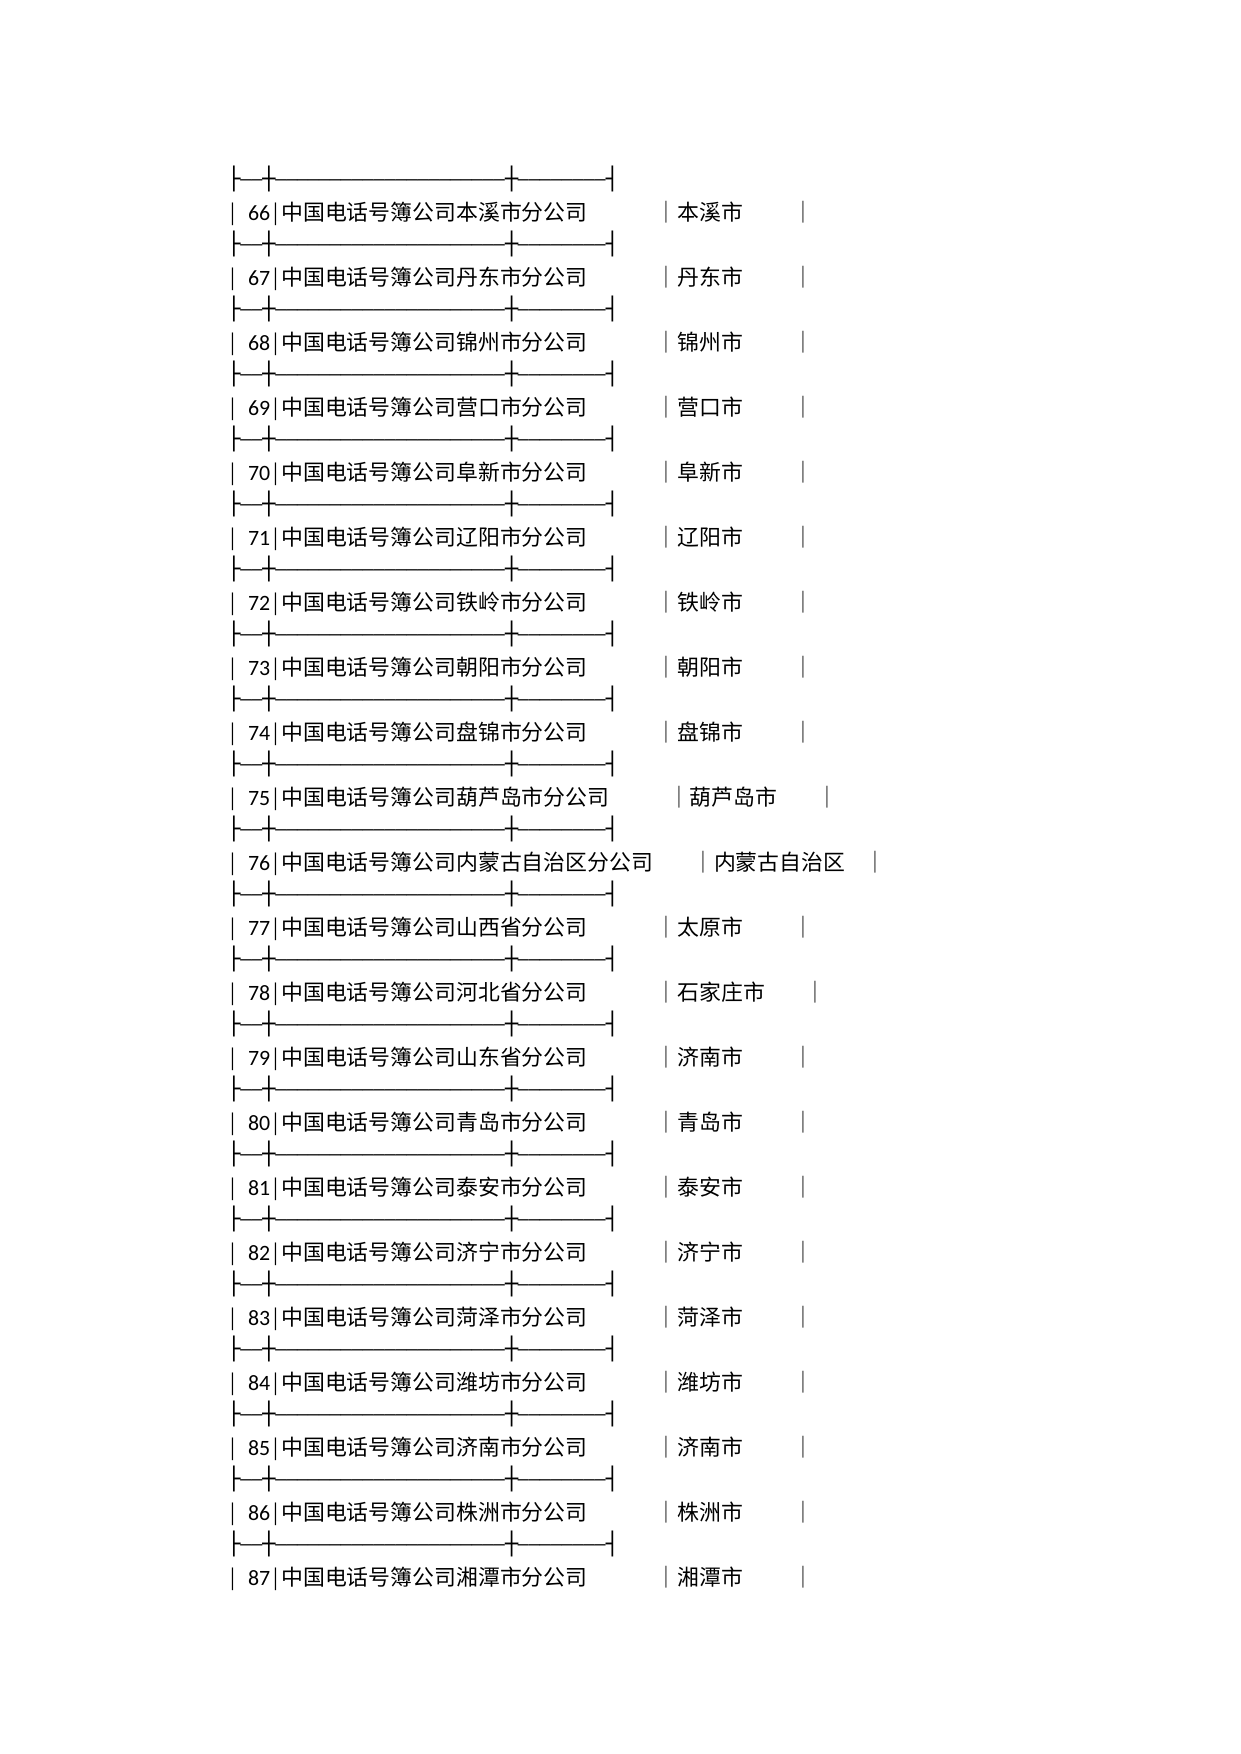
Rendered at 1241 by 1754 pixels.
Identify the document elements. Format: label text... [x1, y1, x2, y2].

text │ 78│中国电话号簿公司河北省分公司 │石家庄市 │ [187, 974, 1053, 1007]
text ├──┼─────────────────────┼────────┤ [187, 877, 1053, 909]
text ├──┼─────────────────────┼────────┤ [187, 1332, 1053, 1364]
text │ 70│中国电话号簿公司阜新市分公司 │阜新市 │ [187, 454, 1053, 487]
text ├──┼─────────────────────┼────────┤ [187, 162, 1053, 194]
text │ 69│中国电话号簿公司营口市分公司 │营口市 │ [187, 389, 1053, 422]
text ├──┼─────────────────────┼────────┤ [187, 227, 1053, 259]
text ├──┼─────────────────────┼────────┤ [187, 812, 1053, 844]
text │ 81│中国电话号簿公司泰安市分公司 │泰安市 │ [187, 1169, 1053, 1202]
text ├──┼─────────────────────┼────────┤ [187, 487, 1053, 519]
text │ 87│中国电话号簿公司湘潭市分公司 │湘潭市 │ [187, 1559, 1053, 1592]
text │ 68│中国电话号簿公司锦州市分公司 │锦州市 │ [187, 324, 1053, 357]
text │ 75│中国电话号簿公司葫芦岛市分公司 │葫芦岛市 │ [187, 779, 1053, 812]
text │ 79│中国电话号簿公司山东省分公司 │济南市 │ [187, 1039, 1053, 1072]
text ├──┼─────────────────────┼────────┤ [187, 942, 1053, 974]
text │ 84│中国电话号簿公司潍坊市分公司 │潍坊市 │ [187, 1364, 1053, 1397]
text ├──┼─────────────────────┼────────┤ [187, 552, 1053, 584]
text ├──┼─────────────────────┼────────┤ [187, 1397, 1053, 1429]
text │ 82│中国电话号簿公司济宁市分公司 │济宁市 │ [187, 1234, 1053, 1267]
text ├──┼─────────────────────┼────────┤ [187, 1072, 1053, 1104]
text │ 67│中国电话号簿公司丹东市分公司 │丹东市 │ [187, 259, 1053, 292]
text │ 76│中国电话号簿公司内蒙古自治区分公司 │内蒙古自治区 │ [187, 844, 1053, 877]
text ├──┼─────────────────────┼────────┤ [187, 422, 1053, 454]
text ├──┼─────────────────────┼────────┤ [187, 292, 1053, 324]
text │ 66│中国电话号簿公司本溪市分公司 │本溪市 │ [187, 194, 1053, 227]
text ├──┼─────────────────────┼────────┤ [187, 1527, 1053, 1559]
text ├──┼─────────────────────┼────────┤ [187, 617, 1053, 649]
text ├──┼─────────────────────┼────────┤ [187, 1137, 1053, 1169]
text │ 72│中国电话号簿公司铁岭市分公司 │铁岭市 │ [187, 584, 1053, 617]
text │ 83│中国电话号簿公司菏泽市分公司 │菏泽市 │ [187, 1299, 1053, 1332]
text ├──┼─────────────────────┼────────┤ [187, 1267, 1053, 1299]
text ├──┼─────────────────────┼────────┤ [187, 747, 1053, 779]
text ├──┼─────────────────────┼────────┤ [187, 1202, 1053, 1234]
text │ 73│中国电话号簿公司朝阳市分公司 │朝阳市 │ [187, 649, 1053, 682]
text ├──┼─────────────────────┼────────┤ [187, 357, 1053, 389]
text │ 74│中国电话号簿公司盘锦市分公司 │盘锦市 │ [187, 714, 1053, 747]
text │ 80│中国电话号簿公司青岛市分公司 │青岛市 │ [187, 1104, 1053, 1137]
text ├──┼─────────────────────┼────────┤ [187, 682, 1053, 714]
text ├──┼─────────────────────┼────────┤ [187, 1462, 1053, 1494]
text │ 77│中国电话号簿公司山西省分公司 │太原市 │ [187, 909, 1053, 942]
text │ 85│中国电话号簿公司济南市分公司 │济南市 │ [187, 1429, 1053, 1462]
text │ 71│中国电话号簿公司辽阳市分公司 │辽阳市 │ [187, 519, 1053, 552]
text ├──┼─────────────────────┼────────┤ [187, 1007, 1053, 1039]
text │ 86│中国电话号簿公司株洲市分公司 │株洲市 │ [187, 1494, 1053, 1527]
